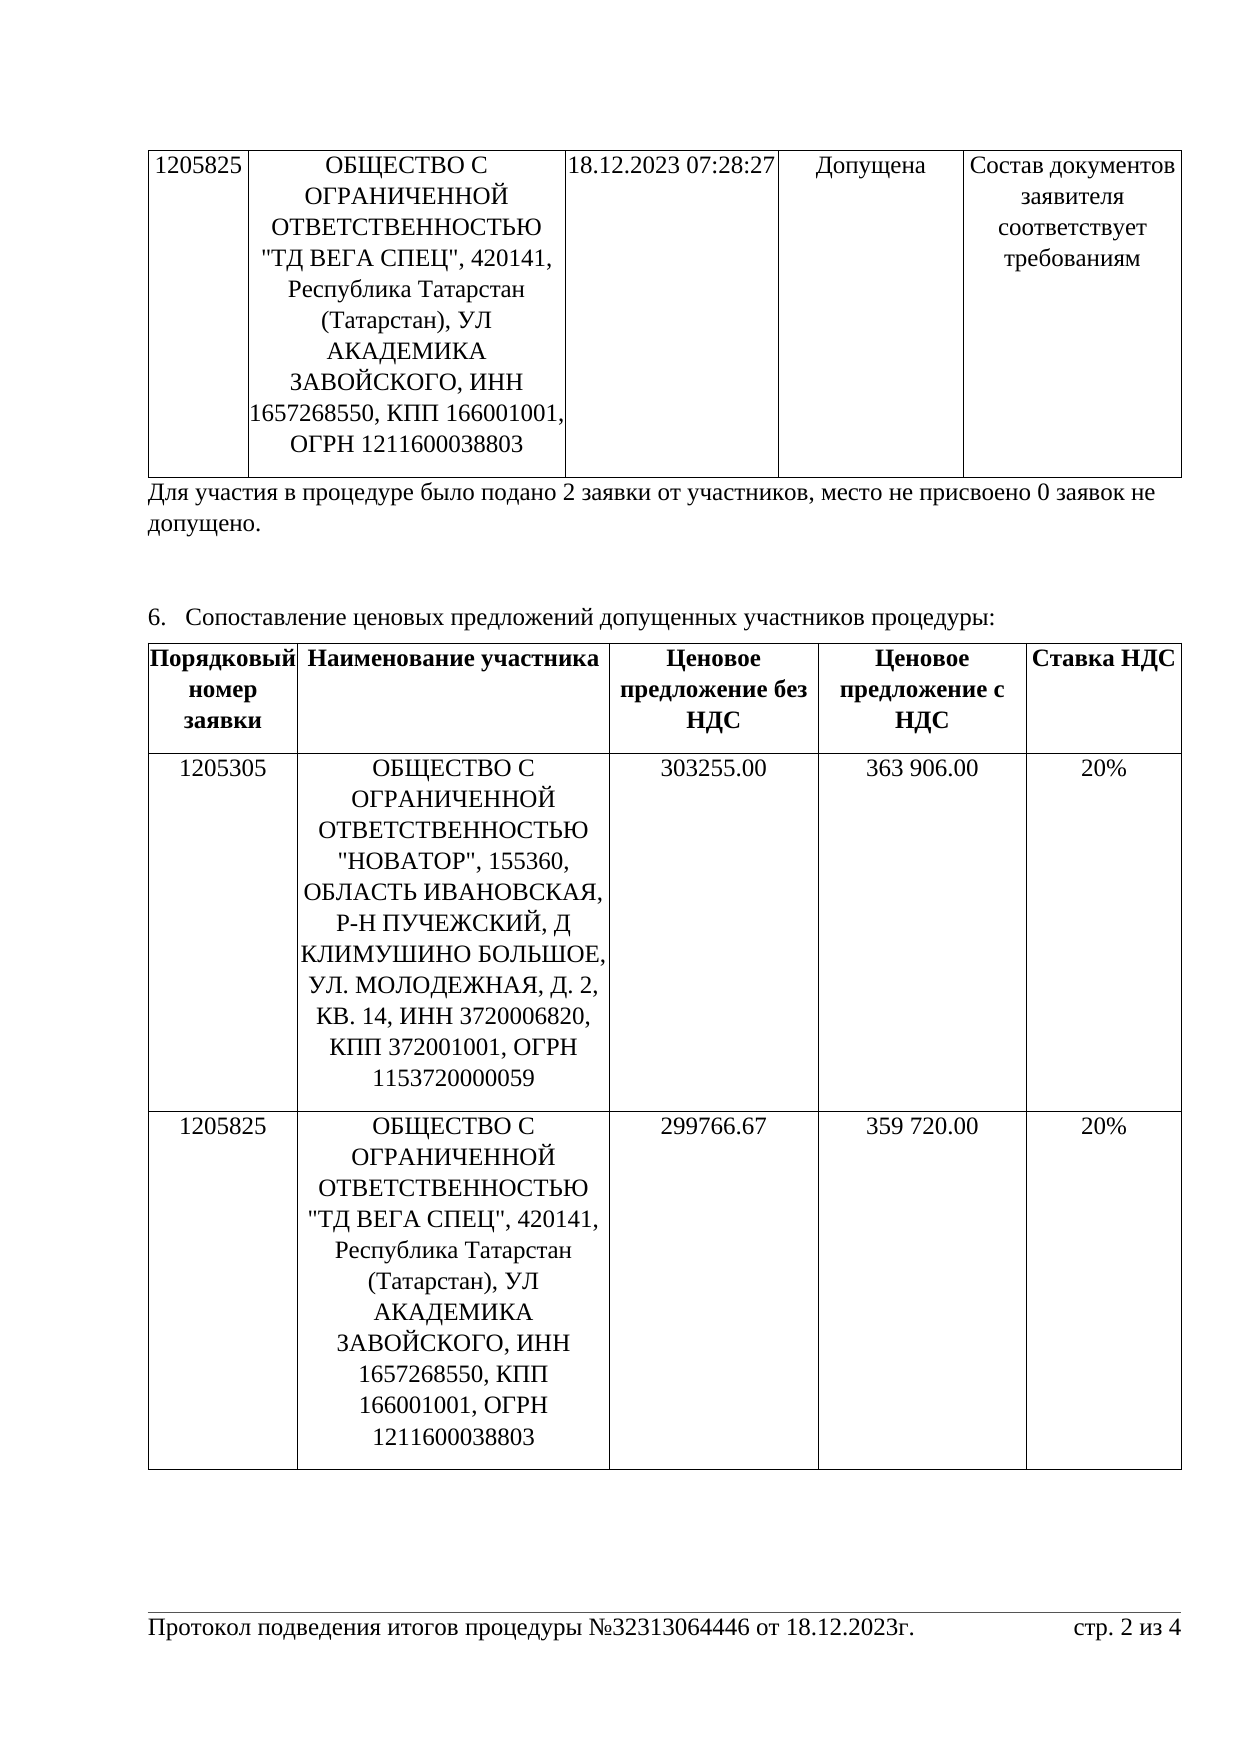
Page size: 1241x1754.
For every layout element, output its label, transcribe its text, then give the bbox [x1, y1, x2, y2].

table_cell 299766.67 [610, 1112, 818, 1469]
table_cell 20% [1027, 754, 1181, 1111]
table_cell 1205825 [149, 1112, 297, 1469]
table_cell Допущена [779, 151, 963, 477]
table_cell 359 720.00 [819, 1112, 1026, 1469]
text Для участия в процедуре было подано 2 заявки от участников, место не присвоено 0 заявок не допущено. [148, 478, 1181, 537]
table_cell ОБЩЕСТВО С ОГРАНИЧЕННОЙ ОТВЕТСТВЕННОСТЬЮ "ТД ВЕГА СПЕЦ", 420141, Республика Татарстан (Татарстан), УЛ АКАДЕМИКА ЗАВОЙСКОГО, ИНН 1657268550, КПП 166001001, ОГРН 1211600038803 [298, 1112, 609, 1469]
table_header Наименование участника [298, 644, 609, 753]
table_header Ставка НДС [1027, 644, 1181, 753]
table_header Ценовое предложение с НДС [819, 644, 1026, 753]
table_header Ценовое предложение без НДС [610, 644, 818, 753]
list Сопоставление ценовых предложений допущенных участников процедуры: [148, 602, 1181, 630]
table_cell 20% [1027, 1112, 1181, 1469]
table_cell ОБЩЕСТВО С ОГРАНИЧЕННОЙ ОТВЕТСТВЕННОСТЬЮ "ТД ВЕГА СПЕЦ", 420141, Республика Татарстан (Татарстан), УЛ АКАДЕМИКА ЗАВОЙСКОГО, ИНН 1657268550, КПП 166001001, ОГРН 1211600038803 [249, 151, 565, 477]
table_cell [964, 151, 1181, 477]
table_cell 303255.00 [610, 754, 818, 1111]
table_cell 1205305 [149, 754, 297, 1111]
table_cell 363 906.00 [819, 754, 1026, 1111]
table_cell 1205825 [149, 151, 248, 477]
table_header Порядковый номер заявки [149, 644, 297, 753]
table_cell 18.12.2023 07:28:27 [566, 151, 778, 477]
table_cell ОБЩЕСТВО С ОГРАНИЧЕННОЙ ОТВЕТСТВЕННОСТЬЮ "НОВАТОР", 155360, ОБЛАСТЬ ИВАНОВСКАЯ, Р-Н ПУЧЕЖСКИЙ, Д КЛИМУШИНО БОЛЬШОЕ, УЛ. МОЛОДЕЖНАЯ, Д. 2, КВ. 14, ИНН 3720006820, КПП 372001001, ОГРН 1153720000059 [298, 754, 609, 1111]
